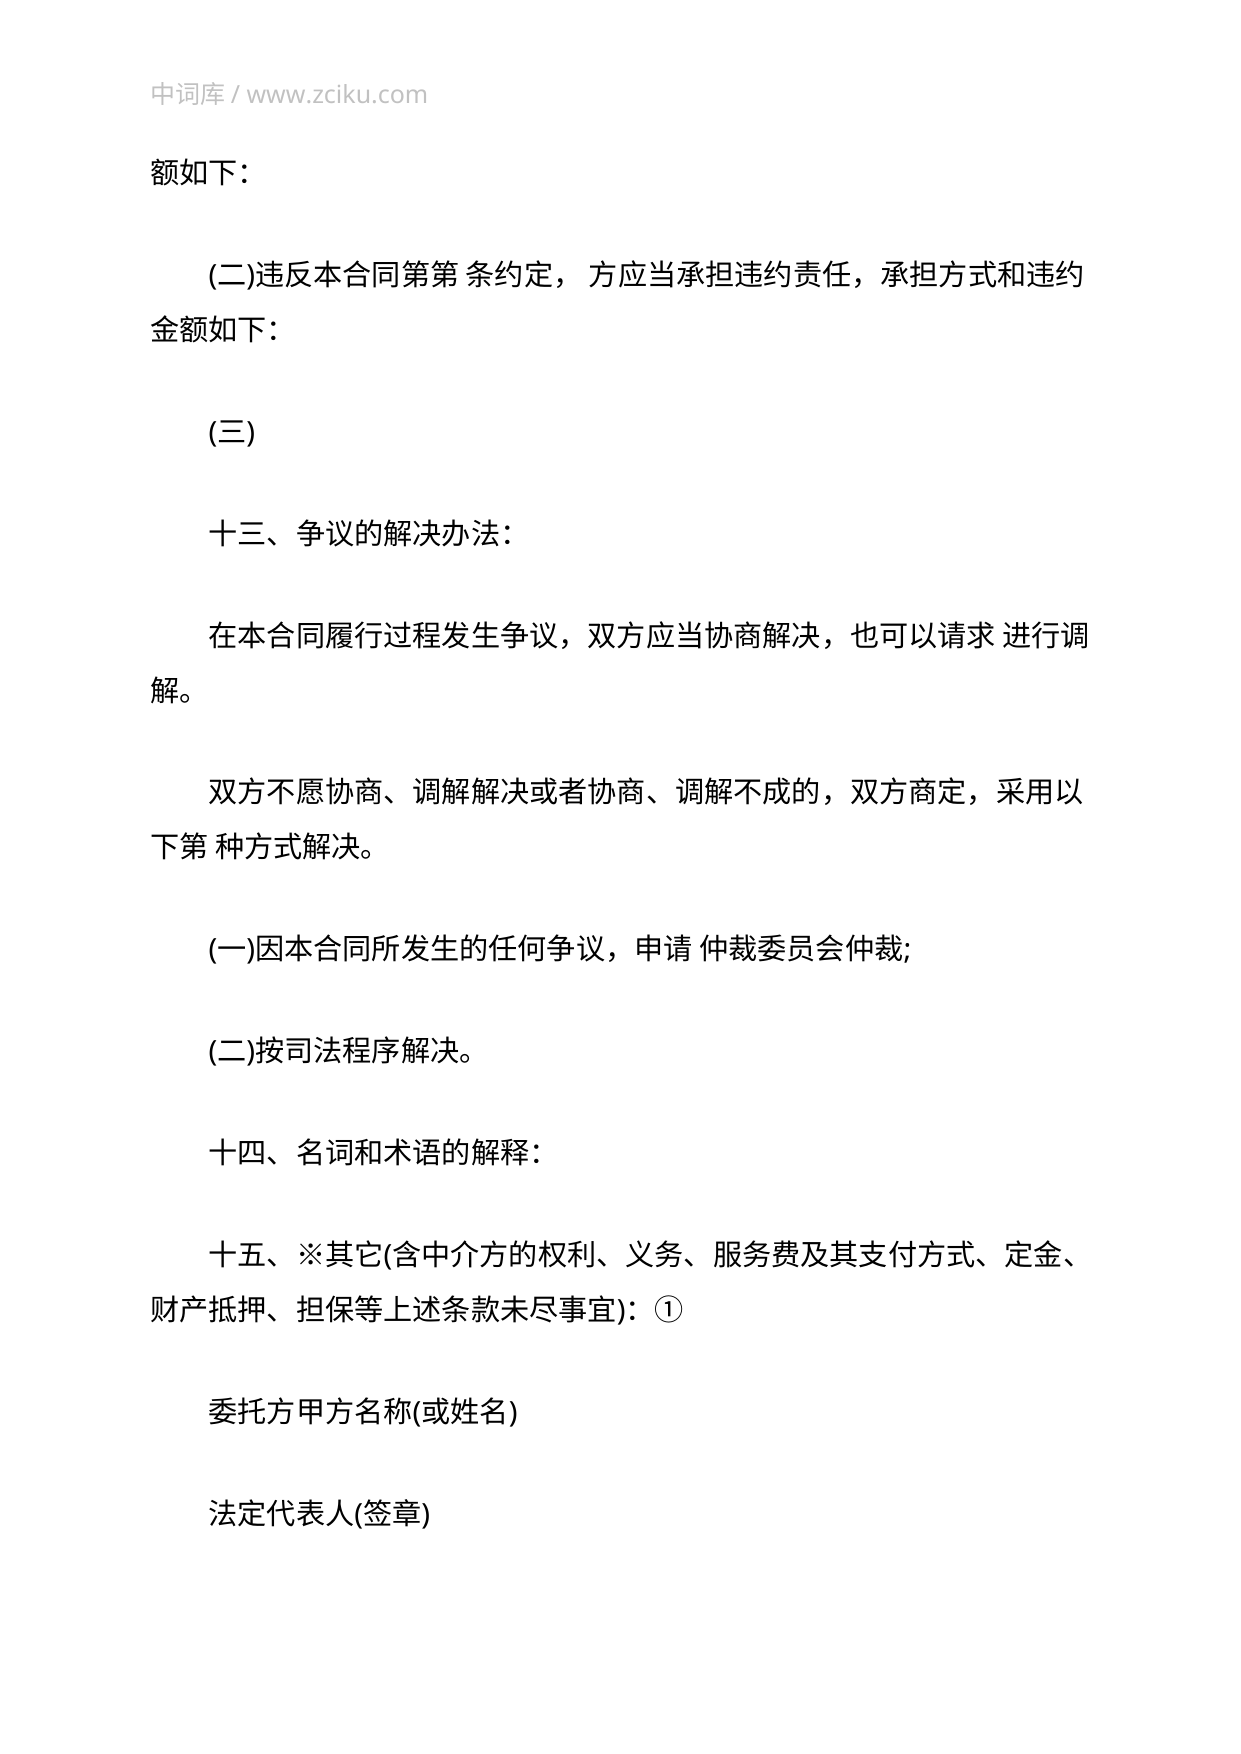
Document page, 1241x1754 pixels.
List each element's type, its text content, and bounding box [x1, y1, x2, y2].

text (三) [150, 408, 1090, 451]
text 委托方甲方名称(或姓名) [150, 1388, 1090, 1431]
text 十三、争议的解决办法： [150, 511, 1090, 553]
text 十四、名词和术语的解释： [150, 1129, 1090, 1172]
text (二)违反本合同第第 条约定， 方应当承担违约责任，承担方式和违约金额如下： [150, 252, 1090, 349]
text (一)因本合同所发生的任何争议，申请 仲裁委员会仲裁; [150, 926, 1090, 968]
text 双方不愿协商、调解解决或者协商、调解不成的，双方商定，采用以下第 种方式解决。 [150, 769, 1090, 866]
text 法定代表人(签章) [150, 1490, 1090, 1533]
text 十五、※其它(含中介方的权利、义务、服务费及其支付方式、定金、财产抵押、担保等上述条款未尽事宜)：① [150, 1231, 1090, 1329]
text (二)按司法程序解决。 [150, 1028, 1090, 1070]
text 在本合同履行过程发生争议，双方应当协商解决，也可以请求 进行调解。 [150, 612, 1090, 709]
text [150, 150, 1090, 192]
